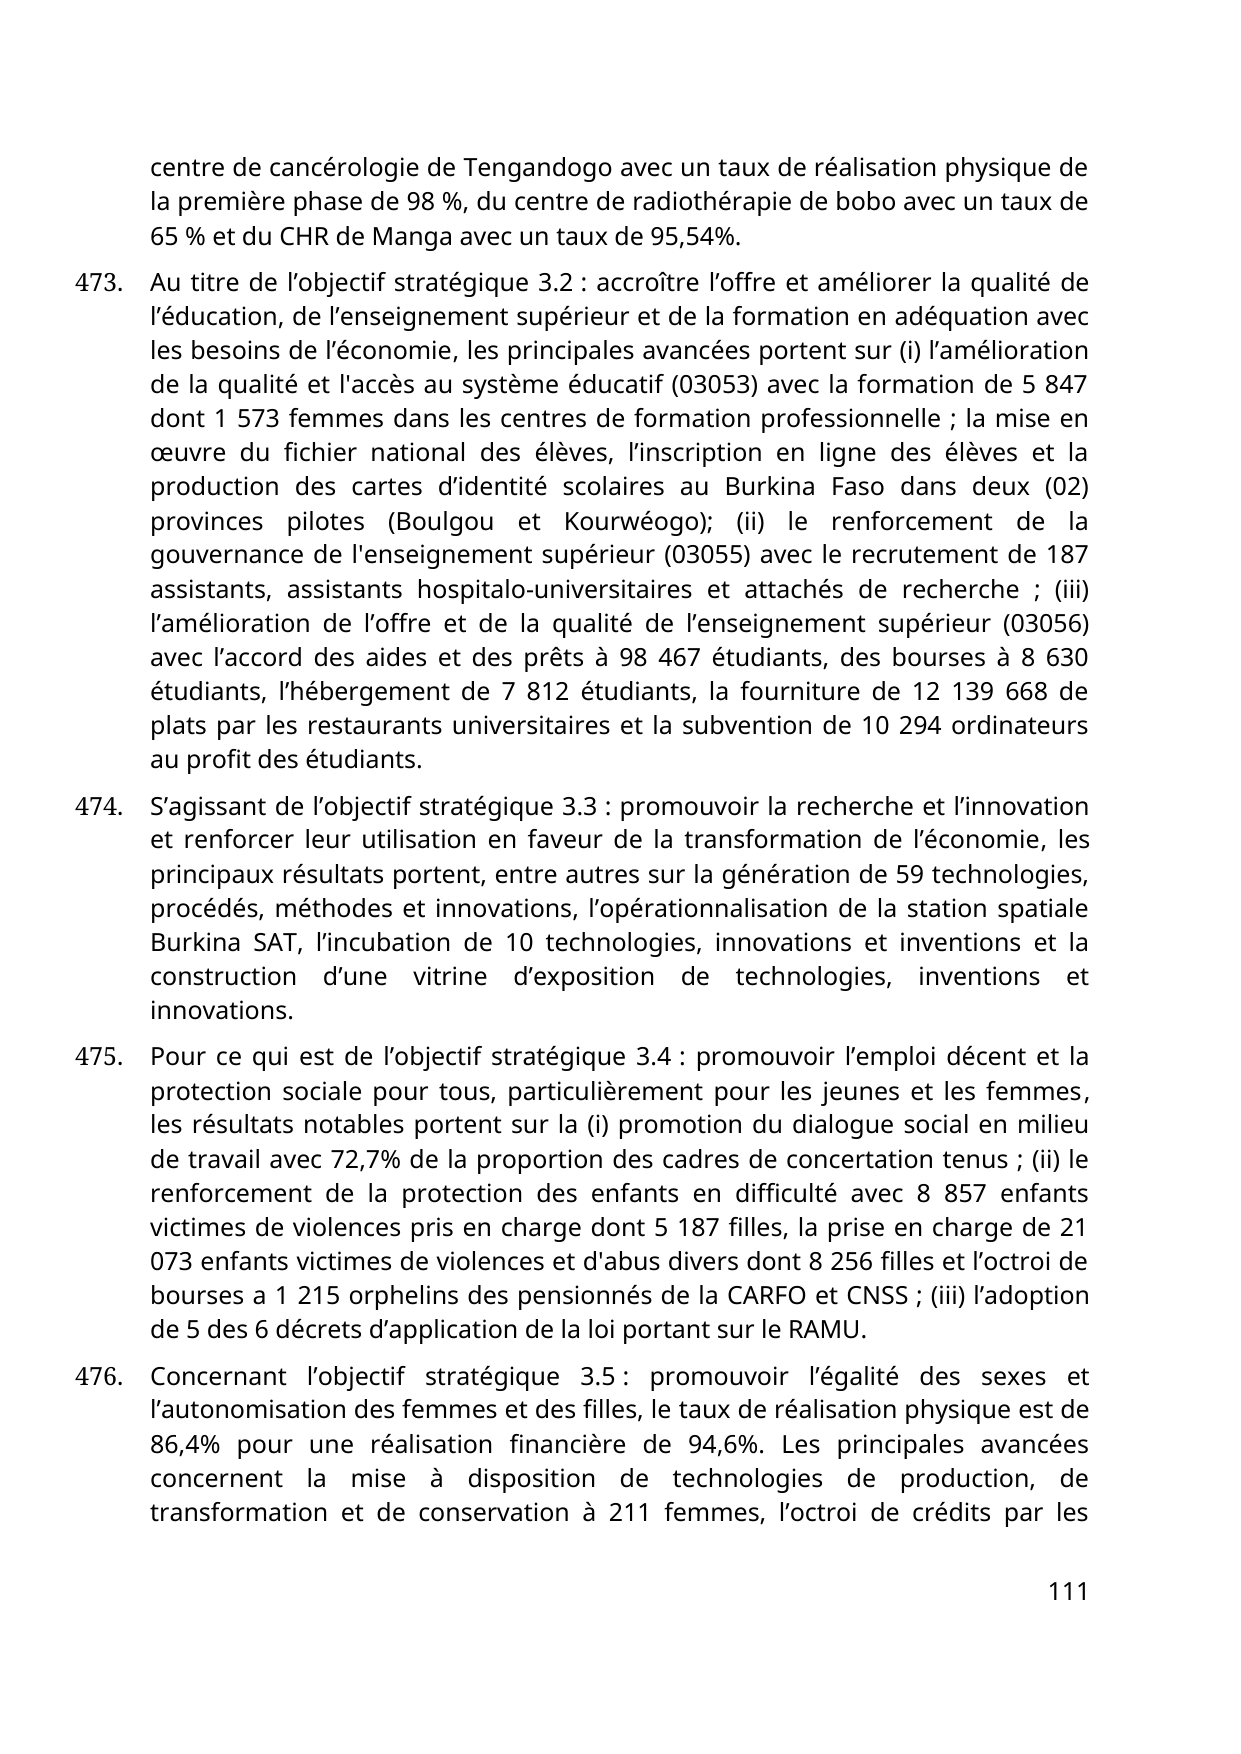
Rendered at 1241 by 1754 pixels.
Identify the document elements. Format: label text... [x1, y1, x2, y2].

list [75, 1358, 1090, 1528]
list Pour ce qui est de l’objectif stratégique 3.4 : promouvoir l’emploi décent et la protection sociale pour tous, particulièrement pour les jeunes et les femmes, les résultats notables portent sur la (i) promotion du dialogue social en milieu de travail avec 72,7% de la proportion des cadres de concertation tenus ; (ii) le renforcement de la protection des enfants en difficulté avec 8 857 enfants victimes de violences pris en charge dont 5 187 filles, la prise en charge de 21 073 enfants victimes de violences et d'abus divers dont 8 256 filles et l’octroi de bourses a 1 215 orphelins des pensionnés de la CARFO et CNSS ; (iii) l’adoption de 5 des 6 décrets d’application de la loi portant sur le RAMU. [75, 1039, 1090, 1346]
list S’agissant de l’objectif stratégique 3.3 : promouvoir la recherche et l’innovation et renforcer leur utilisation en faveur de la transformation de l’économie, les principaux résultats portent, entre autres sur la génération de 59 technologies, procédés, méthodes et innovations, l’opérationnalisation de la station spatiale Burkina SAT, l’incubation de 10 technologies, innovations et inventions et la construction d’une vitrine d’exposition de technologies, inventions et innovations. [75, 788, 1090, 1027]
list Au titre de l’objectif stratégique 3.2 : accroître l’offre et améliorer la qualité de l’éducation, de l’enseignement supérieur et de la formation en adéquation avec les besoins de l’économie, les principales avancées portent sur (i) l’amélioration de la qualité et l'accès au système éducatif (03053) avec la formation de 5 847 dont 1 573 femmes dans les centres de formation professionnelle ; la mise en œuvre du fichier national des élèves, l’inscription en ligne des élèves et la production des cartes d’identité scolaires au Burkina Faso dans deux (02) provinces pilotes (Boulgou et Kourwéogo); (ii) le renforcement de la gouvernance de l'enseignement supérieur (03055) avec le recrutement de 187 assistants, assistants hospitalo-universitaires et attachés de recherche ; (iii) l’amélioration de l’offre et de la qualité de l’enseignement supérieur (03056) avec l’accord des aides et des prêts à 98 467 étudiants, des bourses à 8 630 étudiants, l’hébergement de 7 812 étudiants, la fourniture de 12 139 668 de plats par les restaurants universitaires et la subvention de 10 294 ordinateurs au profit des étudiants. [75, 265, 1090, 776]
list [75, 150, 1090, 252]
